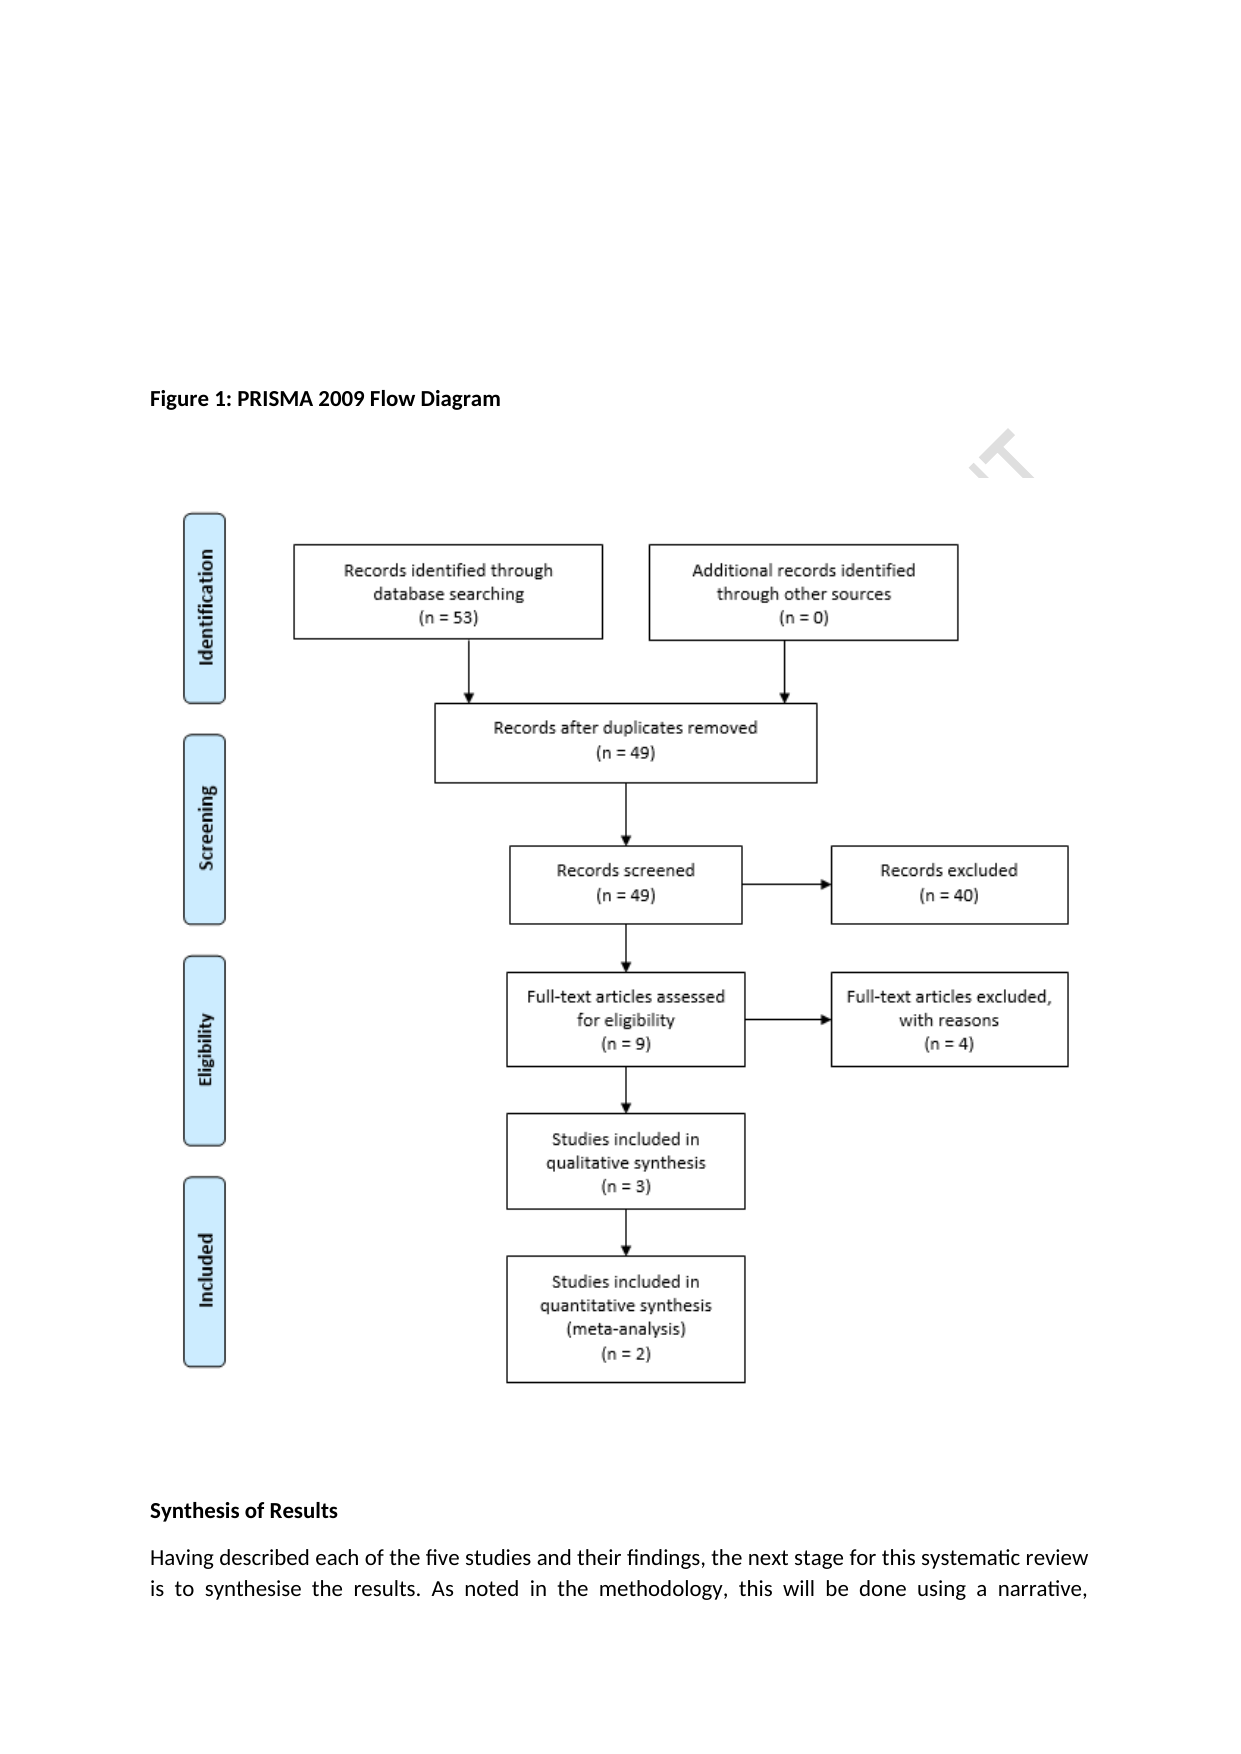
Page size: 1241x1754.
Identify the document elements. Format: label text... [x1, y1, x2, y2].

text Figure 1: PRISMA 2009 Flow Diagram [150, 384, 1090, 412]
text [150, 1543, 1090, 1602]
picture [157, 478, 1116, 1431]
text Synthesis of Results [150, 1497, 1090, 1525]
